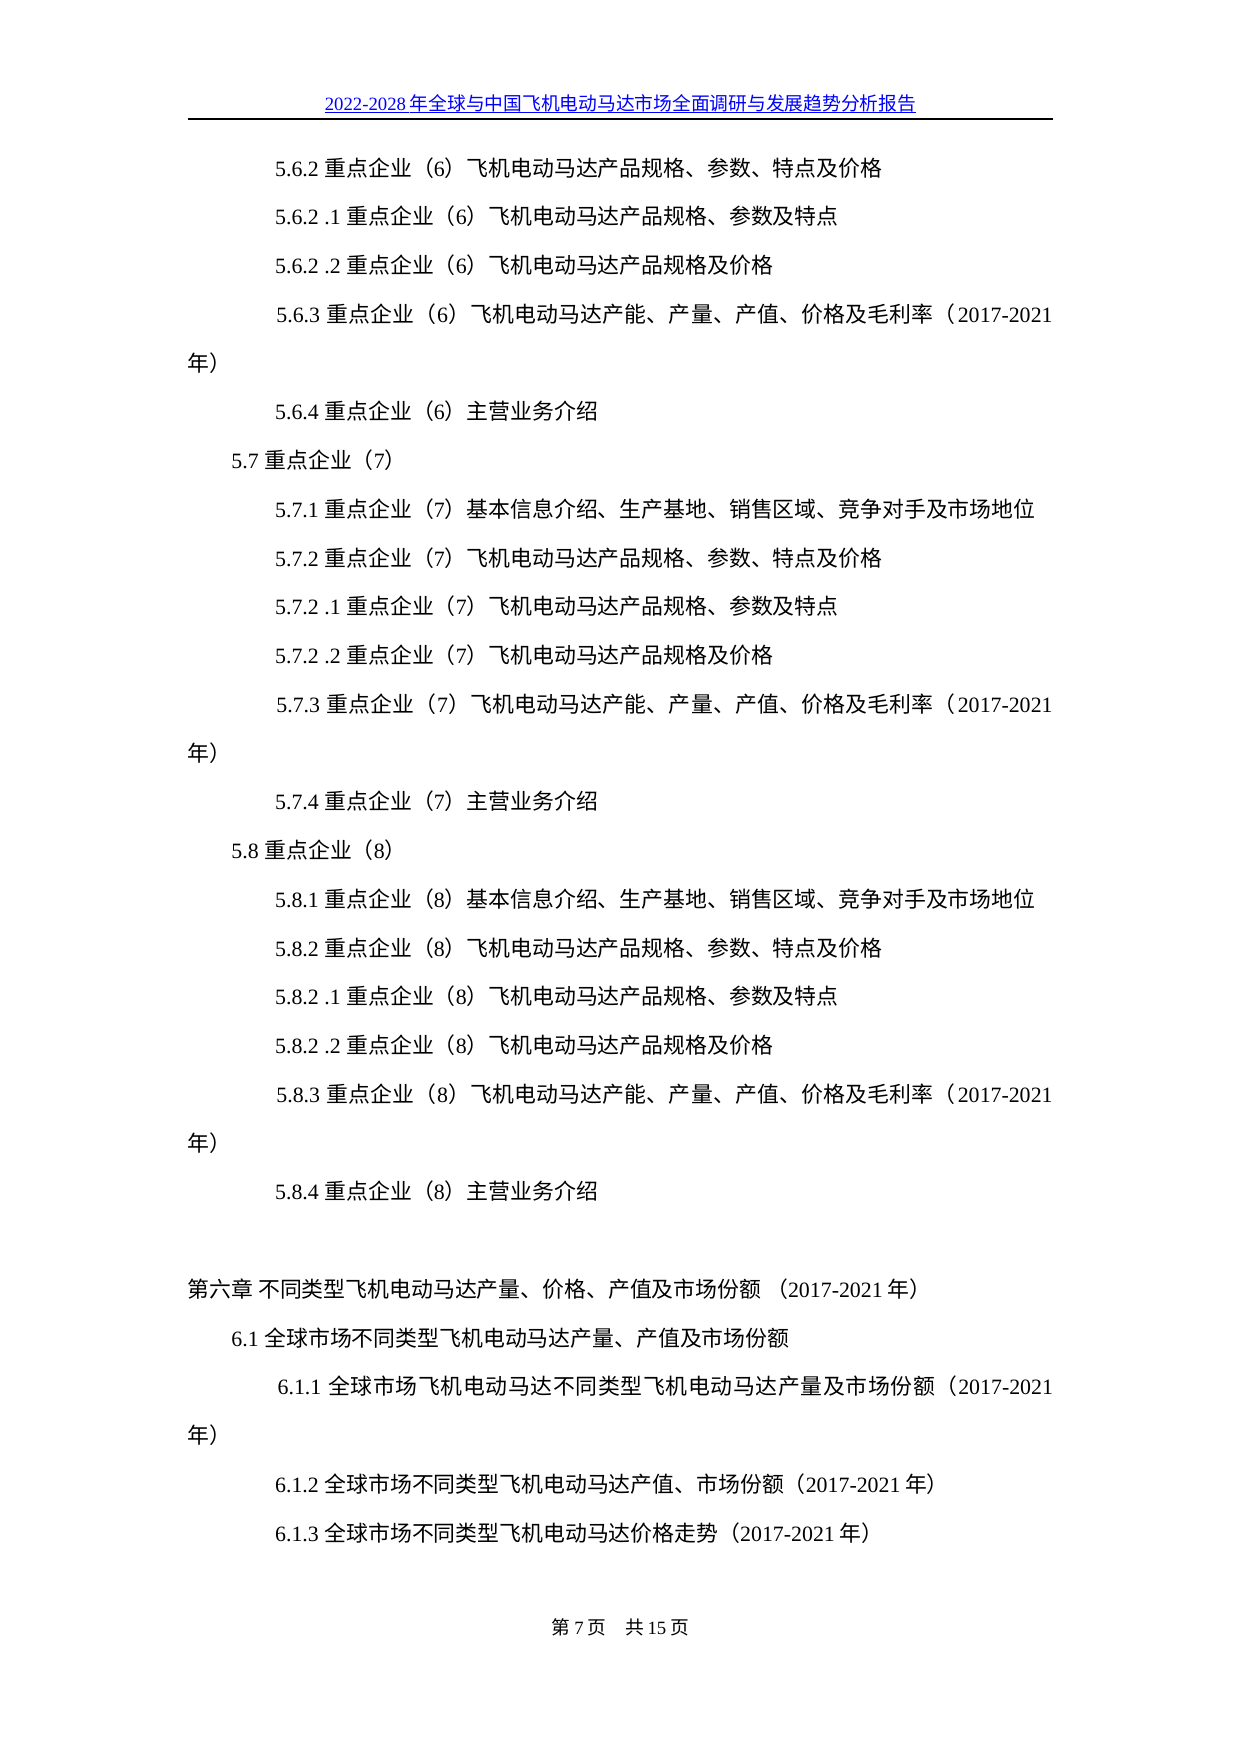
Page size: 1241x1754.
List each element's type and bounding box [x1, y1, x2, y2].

text [187, 150, 1053, 1548]
